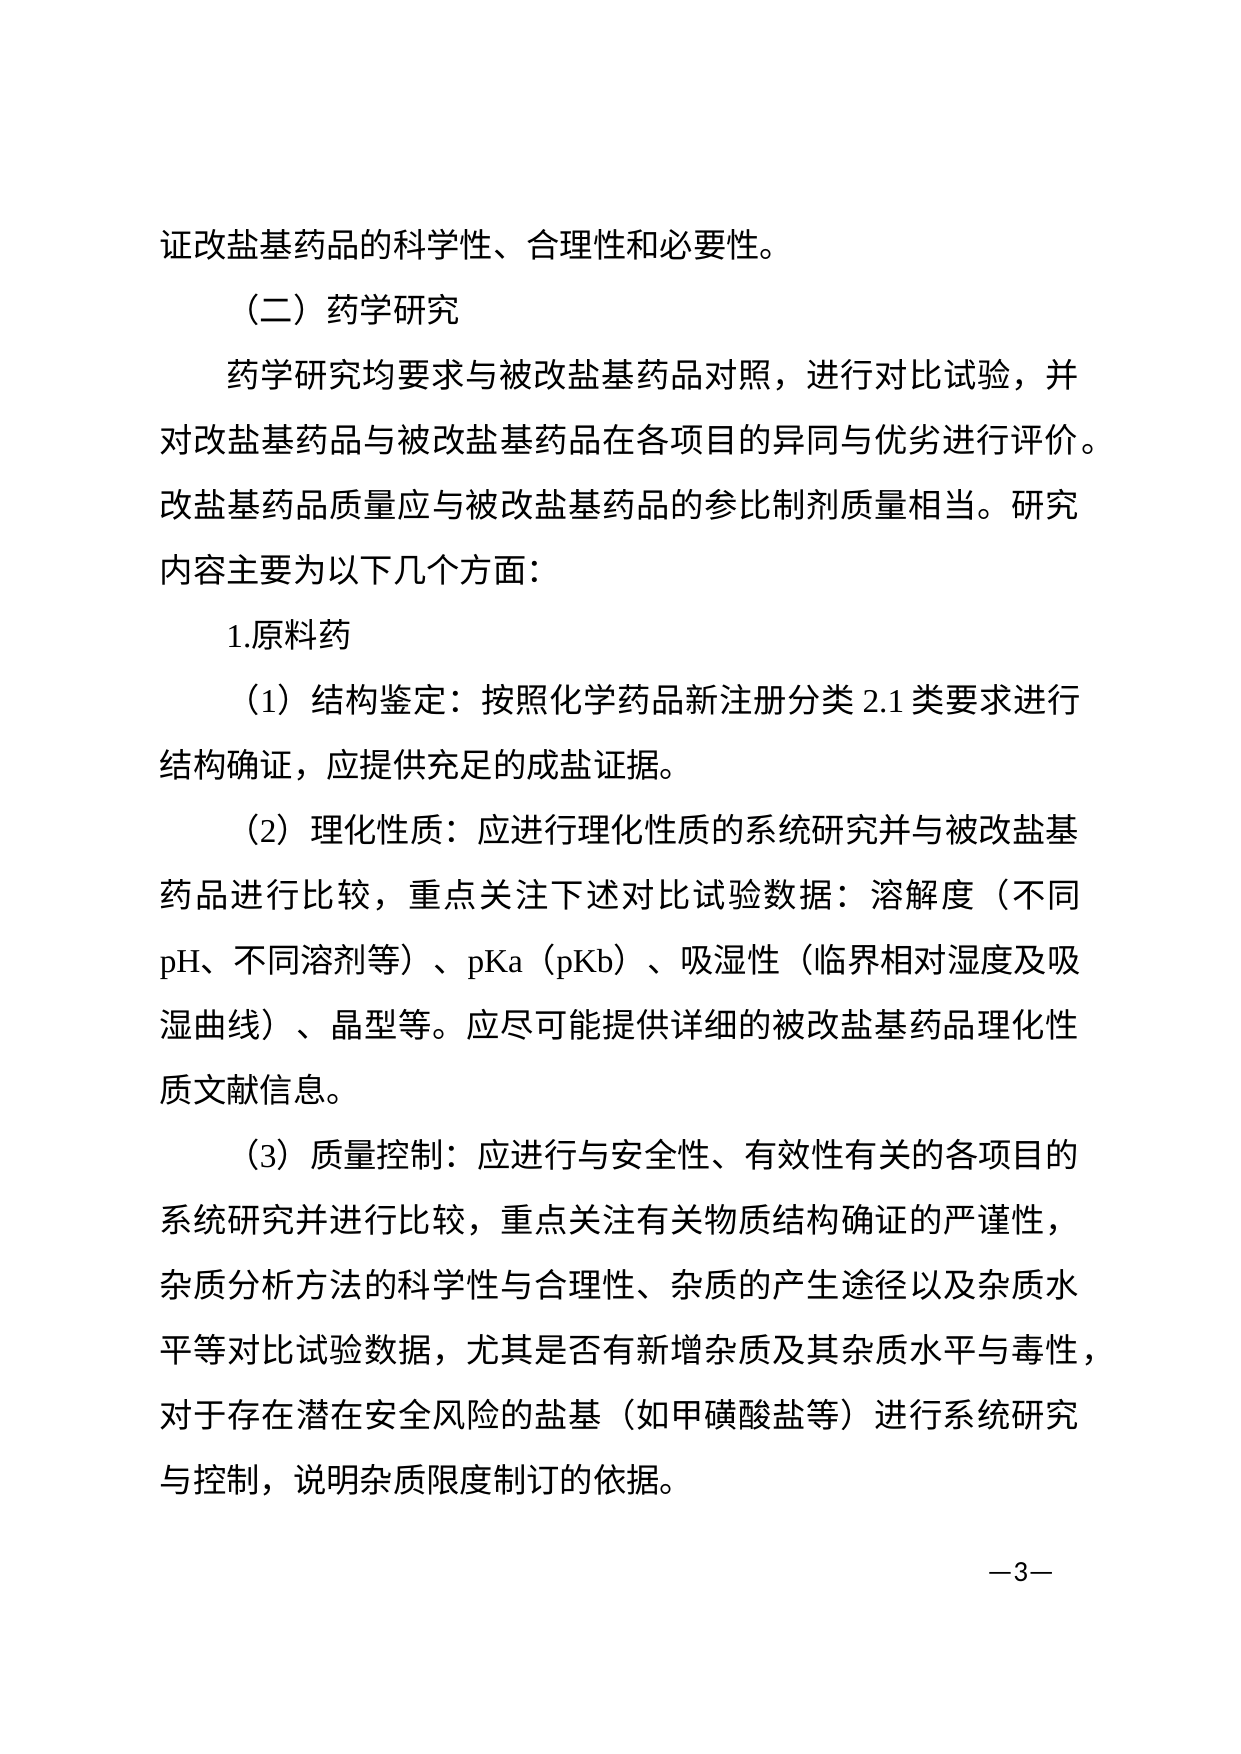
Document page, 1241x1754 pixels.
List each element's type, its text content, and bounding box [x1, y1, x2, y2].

text （二）药学研究 [159, 276, 1081, 341]
text （1）结构鉴定：按照化学药品新注册分类2.1类要求进行结构确证，应提供充足的成盐证据。 [159, 666, 1081, 796]
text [159, 211, 1081, 276]
text 1.原料药 [159, 601, 1081, 666]
text （2）理化性质：应进行理化性质的系统研究并与被改盐基药品进行比较，重点关注下述对比试验数据：溶解度（不同pH、不同溶剂等）、pKa（pKb）、吸湿性（临界相对湿度及吸湿曲线）、晶型等。应尽可能提供详细的被改盐基药品理化性质文献信息。 [159, 796, 1081, 1121]
text （3）质量控制：应进行与安全性、有效性有关的各项目的系统研究并进行比较，重点关注有关物质结构确证的严谨性，杂质分析方法的科学性与合理性、杂质的产生途径以及杂质水平等对比试验数据，尤其是否有新增杂质及其杂质水平与毒性，对于存在潜在安全风险的盐基（如甲磺酸盐等）进行系统研究与控制，说明杂质限度制订的依据。 [159, 1121, 1081, 1511]
text 药学研究均要求与被改盐基药品对照，进行对比试验，并对改盐基药品与被改盐基药品在各项目的异同与优劣进行评价。改盐基药品质量应与被改盐基药品的参比制剂质量相当。研究内容主要为以下几个方面： [159, 341, 1081, 601]
